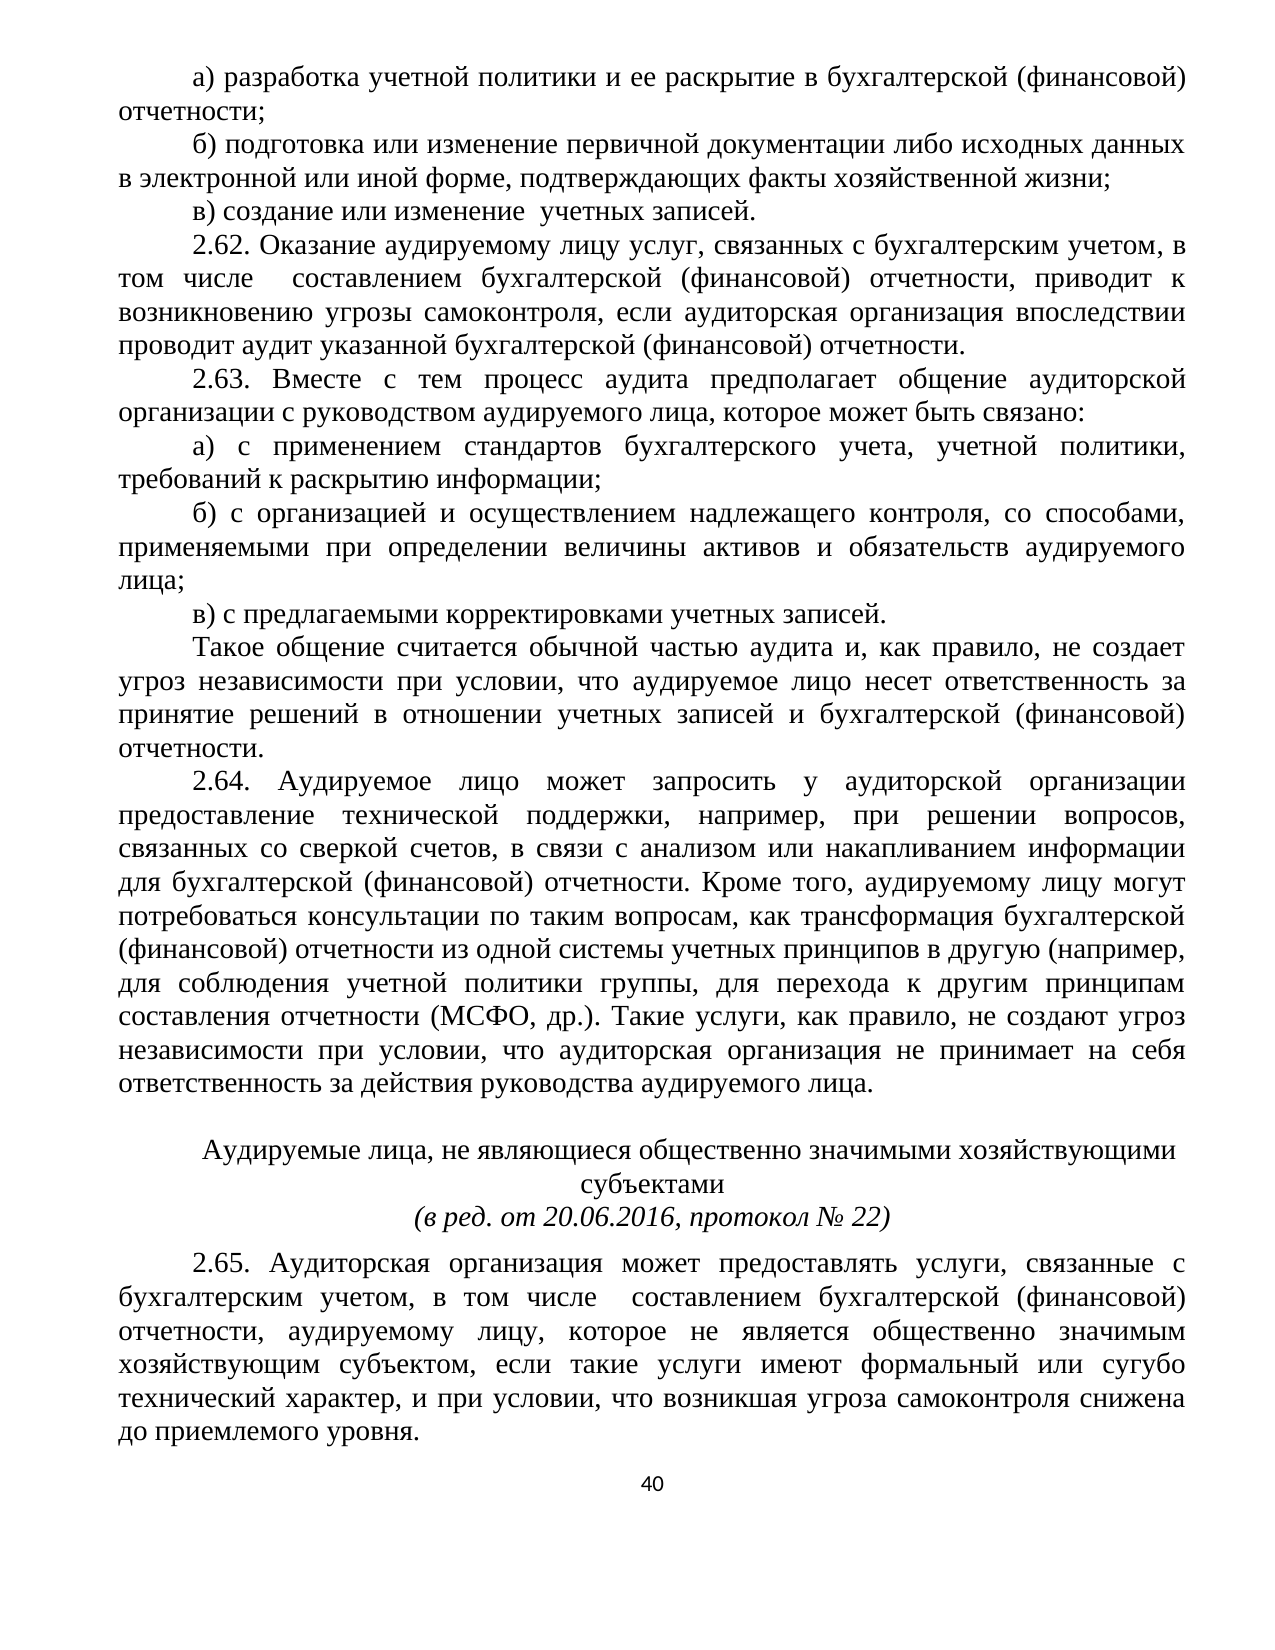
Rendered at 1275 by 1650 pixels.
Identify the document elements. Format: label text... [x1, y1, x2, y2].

text а) с применением стандартов бухгалтерского учета, учетной политики, требований к раскрытию информации; [118, 428, 1186, 495]
text в) создание или изменение учетных записей. [118, 193, 1186, 227]
text 2.65. Аудиторская организация может предоставлять услуги, связанные с бухгалтерским учетом, в том числе составлением бухгалтерской (финансовой) отчетности, аудируемому лицу, которое не является общественно значимым хозяйствующим субъектом, если такие услуги имеют формальный или сугубо технический характер, и при условии, что возникшая угроза самоконтроля снижена до приемлемого уровня. [118, 1246, 1186, 1447]
text 2.63. Вместе с тем процесс аудита предполагает общение аудиторской организации с руководством аудируемого лица, которое может быть связано: [118, 361, 1186, 428]
text Аудируемые лица, не являющиеся общественно значимыми хозяйствующими субъектами [118, 1132, 1186, 1199]
text (в ред. от 20.06.2016, протокол № 22) [118, 1199, 1186, 1233]
text Такое общение считается обычной частью аудита и, как правило, не создает угроз независимости при условии, что аудируемое лицо несет ответственность за принятие решений в отношении учетных записей и бухгалтерской (финансовой) отчетности. [118, 629, 1186, 763]
text б) подготовка или изменение первичной документации либо исходных данных в электронной или иной форме, подтверждающих факты хозяйственной жизни; [118, 126, 1186, 193]
text в) с предлагаемыми корректировками учетных записей. [118, 596, 1186, 629]
text б) с организацией и осуществлением надлежащего контроля, со способами, применяемыми при определении величины активов и обязательств аудируемого лица; [118, 495, 1186, 596]
text 2.62. Оказание аудируемому лицу услуг, связанных с бухгалтерским учетом, в том числе составлением бухгалтерской (финансовой) отчетности, приводит к возникновению угрозы самоконтроля, если аудиторская организация впоследствии проводит аудит указанной бухгалтерской (финансовой) отчетности. [118, 227, 1186, 361]
text а) разработка учетной политики и ее раскрытие в бухгалтерской (финансовой) отчетности; [118, 59, 1186, 126]
text 2.64. Аудируемое лицо может запросить у аудиторской организации предоставление технической поддержки, например, при решении вопросов, связанных со сверкой счетов, в связи с анализом или накапливанием информации для бухгалтерской (финансовой) отчетности. Кроме того, аудируемому лицу могут потребоваться консультации по таким вопросам, как трансформация бухгалтерской (финансовой) отчетности из одной системы учетных принципов в другую (например, для соблюдения учетной политики группы, для перехода к другим принципам составления отчетности (МСФО, др.). Такие услуги, как правило, не создают угроз независимости при условии, что аудиторская организация не принимает на себя ответственность за действия руководства аудируемого лица. [118, 763, 1186, 1099]
